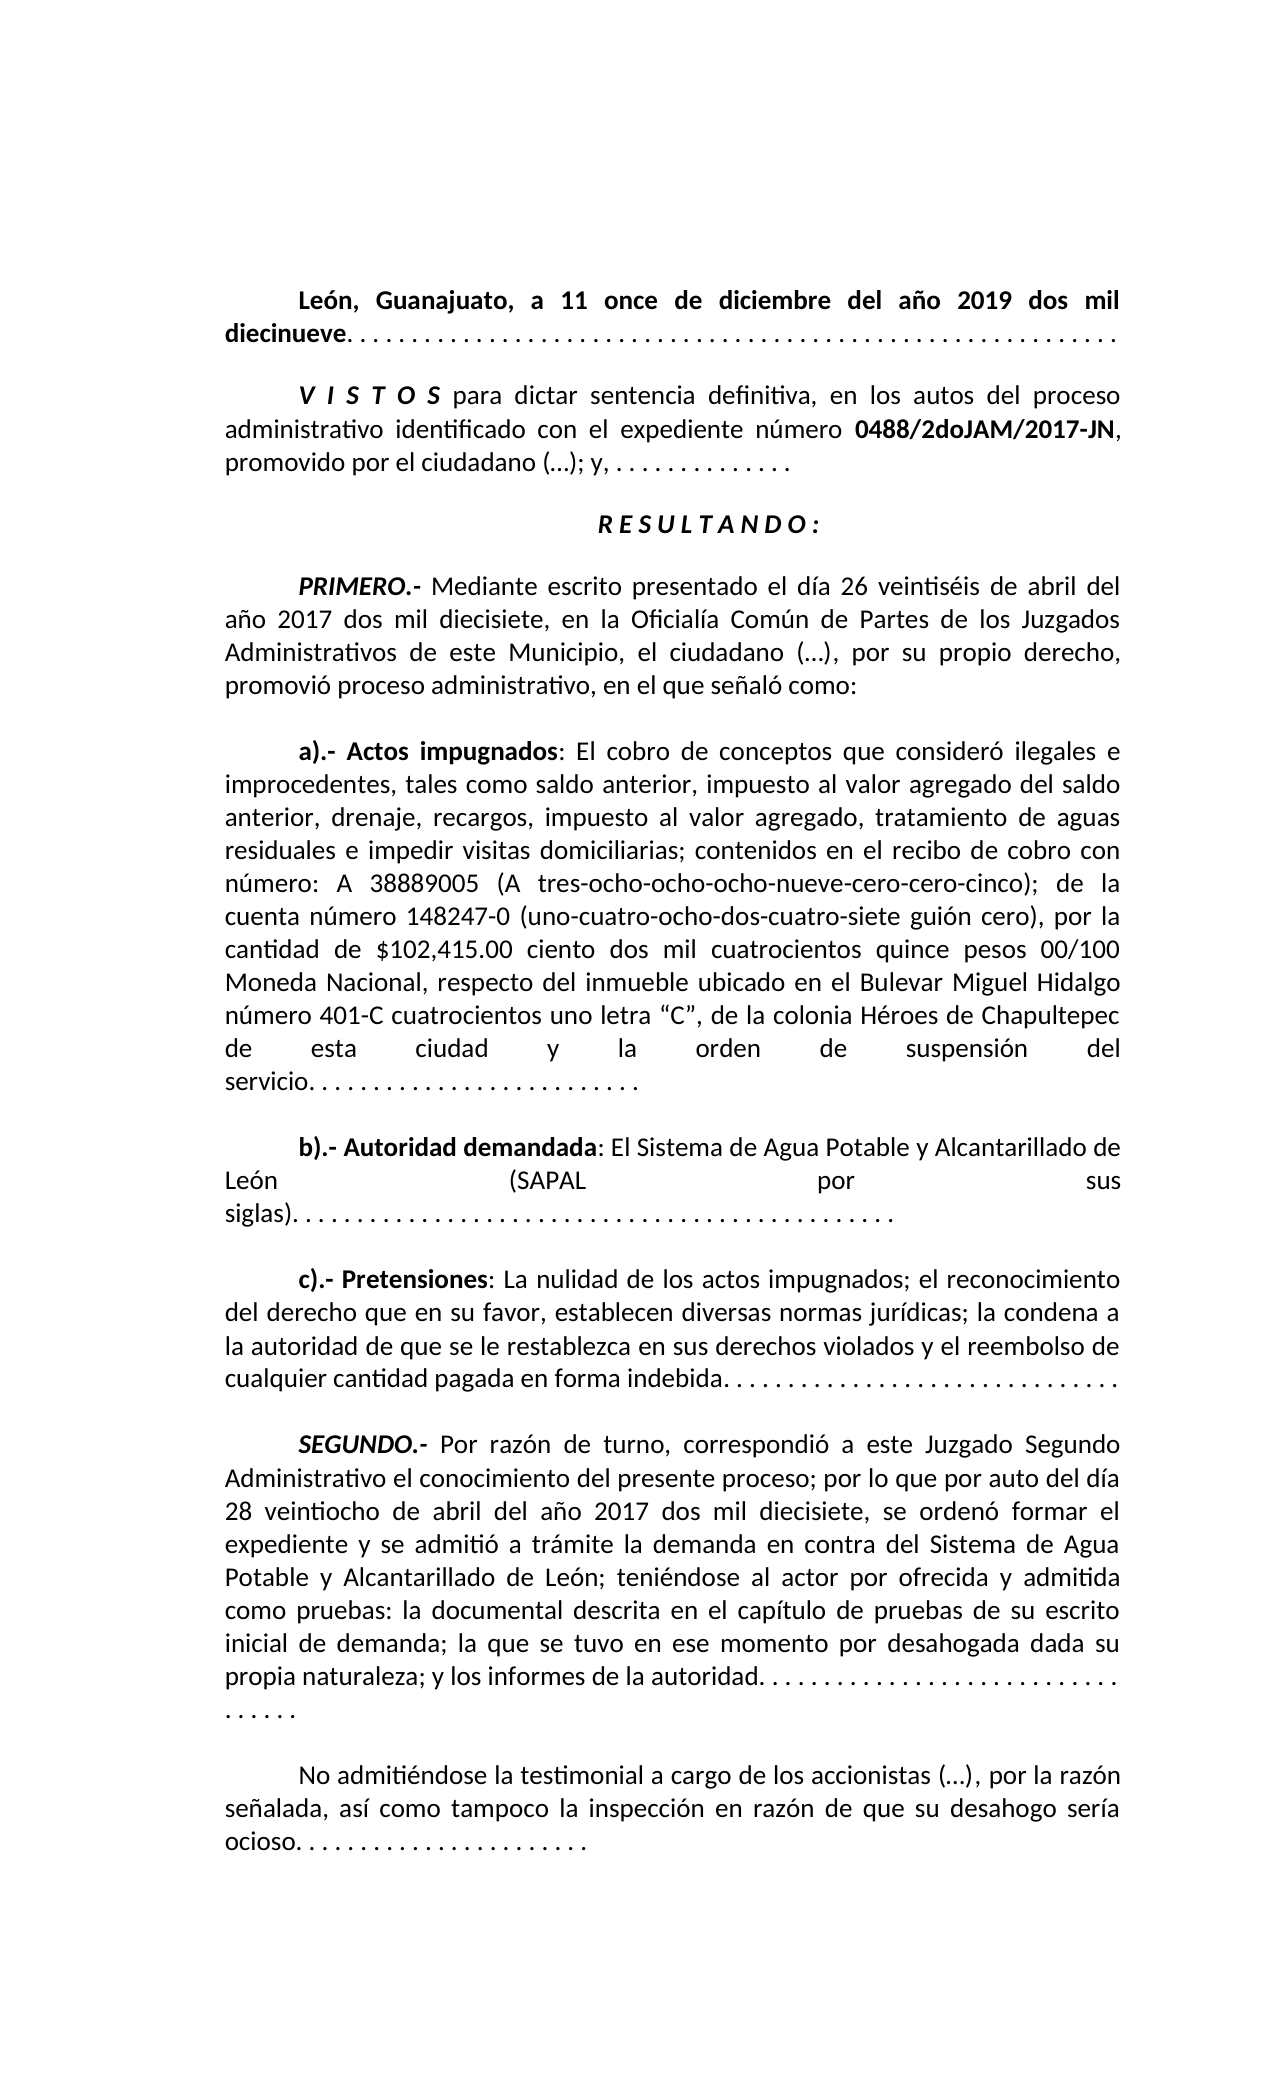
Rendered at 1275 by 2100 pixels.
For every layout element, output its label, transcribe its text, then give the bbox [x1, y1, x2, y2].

text a).- Actos impugnados: El cobro de conceptos que consideró ilegales e improcedentes, tales como saldo anterior, impuesto al valor agregado del saldo anterior, drenaje, recargos, impuesto al valor agregado, tratamiento de aguas residuales e impedir visitas domiciliarias; contenidos en el recibo de cobro con número: A 38889005 (A tres-ocho-ocho-ocho-nueve-cero-cero-cinco); de la cuenta número 148247-0 (uno-cuatro-ocho-dos-cuatro-siete guión cero), por la cantidad de $102,415.00 ciento dos mil cuatrocientos quince pesos 00/100 Moneda Nacional, respecto del inmueble ubicado en el Bulevar Miguel Hidalgo número 401-C cuatrocientos uno letra “C”, de la colonia Héroes de Chapultepec de esta ciudad y la orden de suspensión del servicio. . . . . . . . . . . . . . . . . . . . . . . . . . [224, 734, 1121, 1097]
text b).- Autoridad demandada: El Sistema de Agua Potable y Alcantarillado de León (SAPAL por sus siglas). . . . . . . . . . . . . . . . . . . . . . . . . . . . . . . . . . . . . . . . . . . . . . . [224, 1131, 1121, 1229]
text c).- Pretensiones: La nulidad de los actos impugnados; el reconocimiento del derecho que en su favor, establecen diversas normas jurídicas; la condena a la autoridad de que se le restablezca en sus derechos violados y el reembolso de cualquier cantidad pagada en forma indebida. . . . . . . . . . . . . . . . . . . . . . . . . . . . . . . [224, 1263, 1121, 1395]
text León, Guanajuato, a 11 once de diciembre del año 2019 dos mil diecinueve. . . . . . . . . . . . . . . . . . . . . . . . . . . . . . . . . . . . . . . . . . . . . . . . . . . . . . . . . . . . [224, 283, 1121, 349]
text V I S T O S para dictar sentencia definitiva, en los autos del proceso administrativo identificado con el expediente número 0488/2doJAM/2017-JN, promovido por el ciudadano (…); y, . . . . . . . . . . . . . . [224, 379, 1121, 478]
text SEGUNDO.- Por razón de turno, correspondió a este Juzgado Segundo Administrativo el conocimiento del presente proceso; por lo que por auto del día 28 veintiocho de abril del año 2017 dos mil diecisiete, se ordenó formar el expediente y se admitió a trámite la demanda en contra del Sistema de Agua Potable y Alcantarillado de León; teniéndose al actor por ofrecida y admitida como pruebas: la documental descrita en el capítulo de pruebas de su escrito inicial de demanda; la que se tuvo en ese momento por desahogada dada su propia naturaleza; y los informes de la autoridad. . . . . . . . . . . . . . . . . . . . . . . . . . . . . . . . . . [224, 1428, 1121, 1725]
text PRIMERO.- Mediante escrito presentado el día 26 veintiséis de abril del año 2017 dos mil diecisiete, en la Oficialía Común de Partes de los Juzgados Administrativos de este Municipio, el ciudadano (…), por su propio derecho, promovió proceso administrativo, en el que señaló como: [224, 569, 1121, 701]
text R E S U L T A N D O : [224, 507, 1121, 540]
text No admitiéndose la testimonial a cargo de los accionistas (…), por la razón señalada, así como tampoco la inspección en razón de que su desahogo sería ocioso. . . . . . . . . . . . . . . . . . . . . . . [224, 1758, 1121, 1857]
